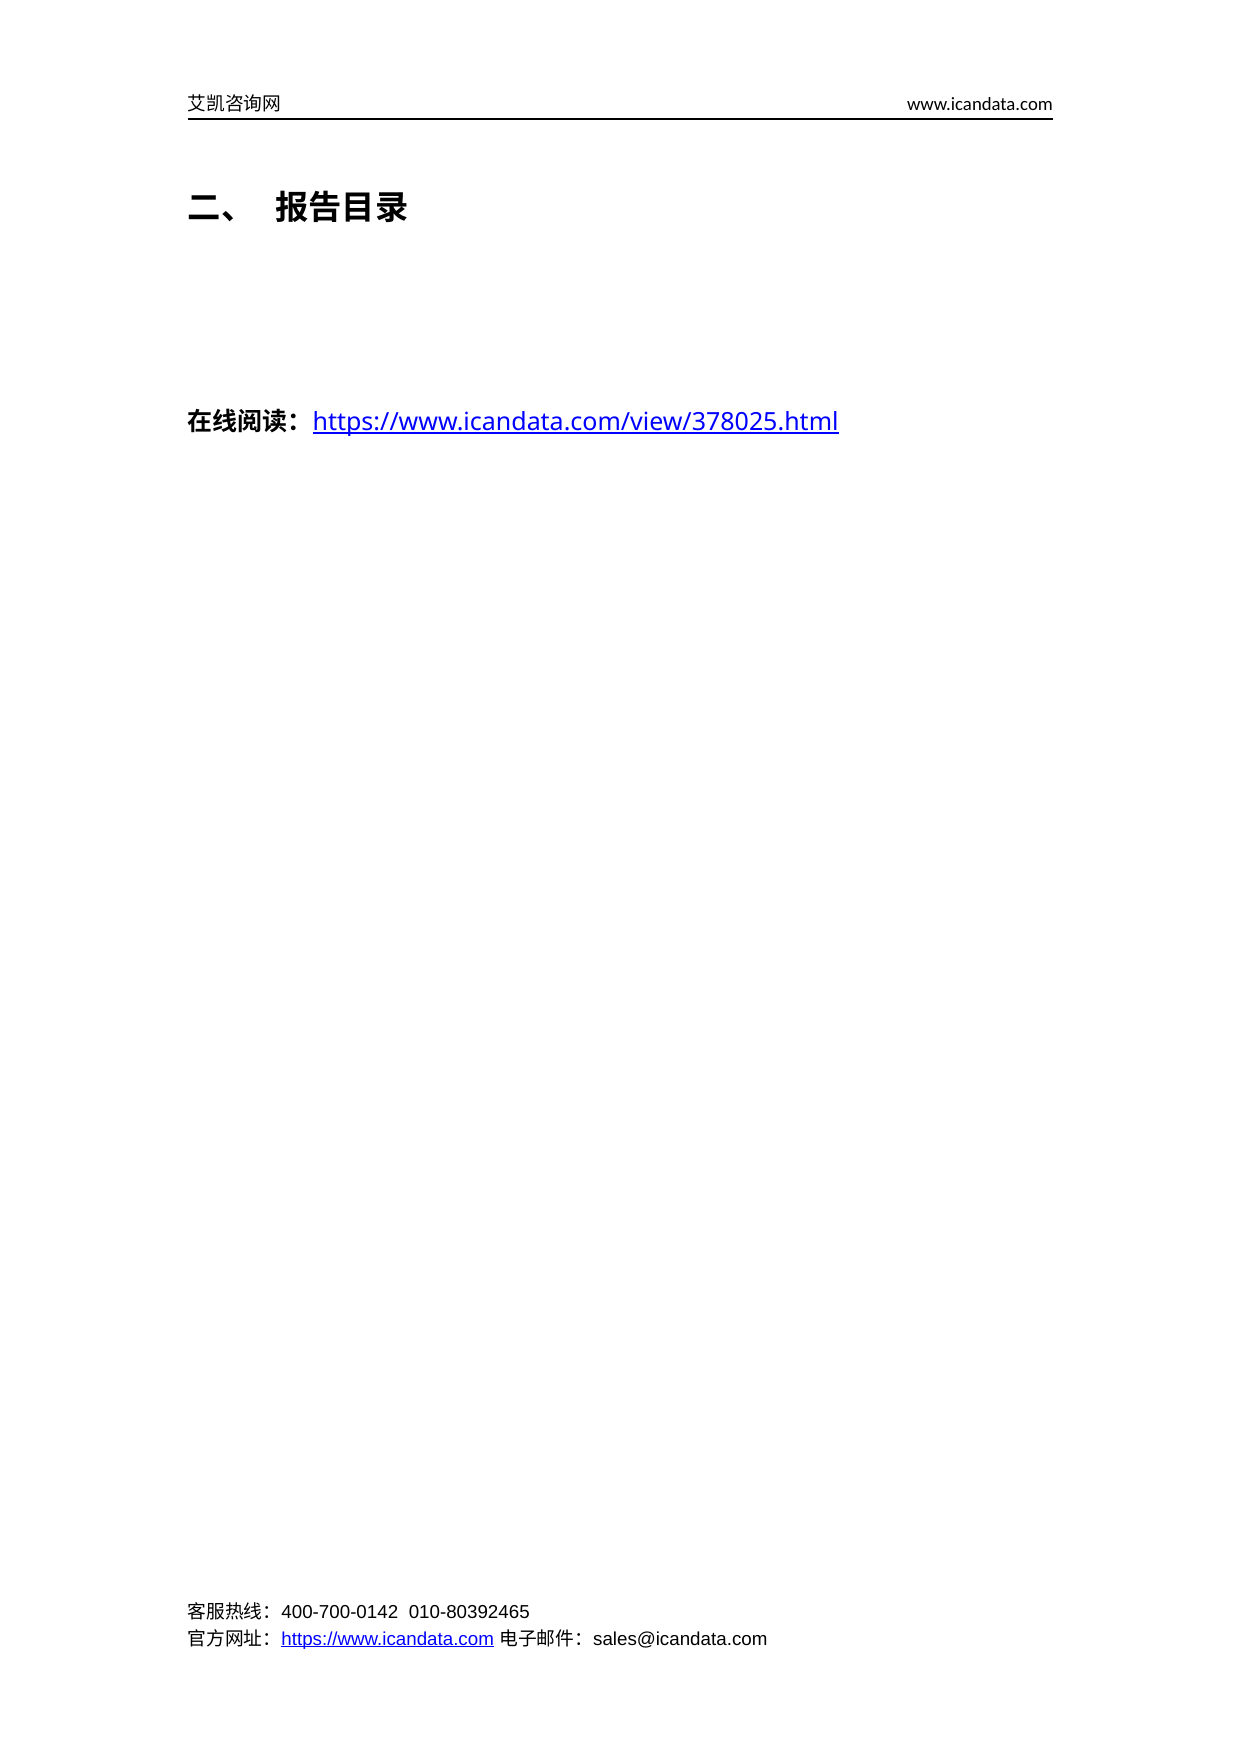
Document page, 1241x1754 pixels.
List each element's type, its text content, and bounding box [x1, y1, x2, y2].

subtitle 报告目录 [187, 172, 1053, 237]
text 在线阅读：https://www.icandata.com/view/378025.html [187, 387, 1053, 452]
